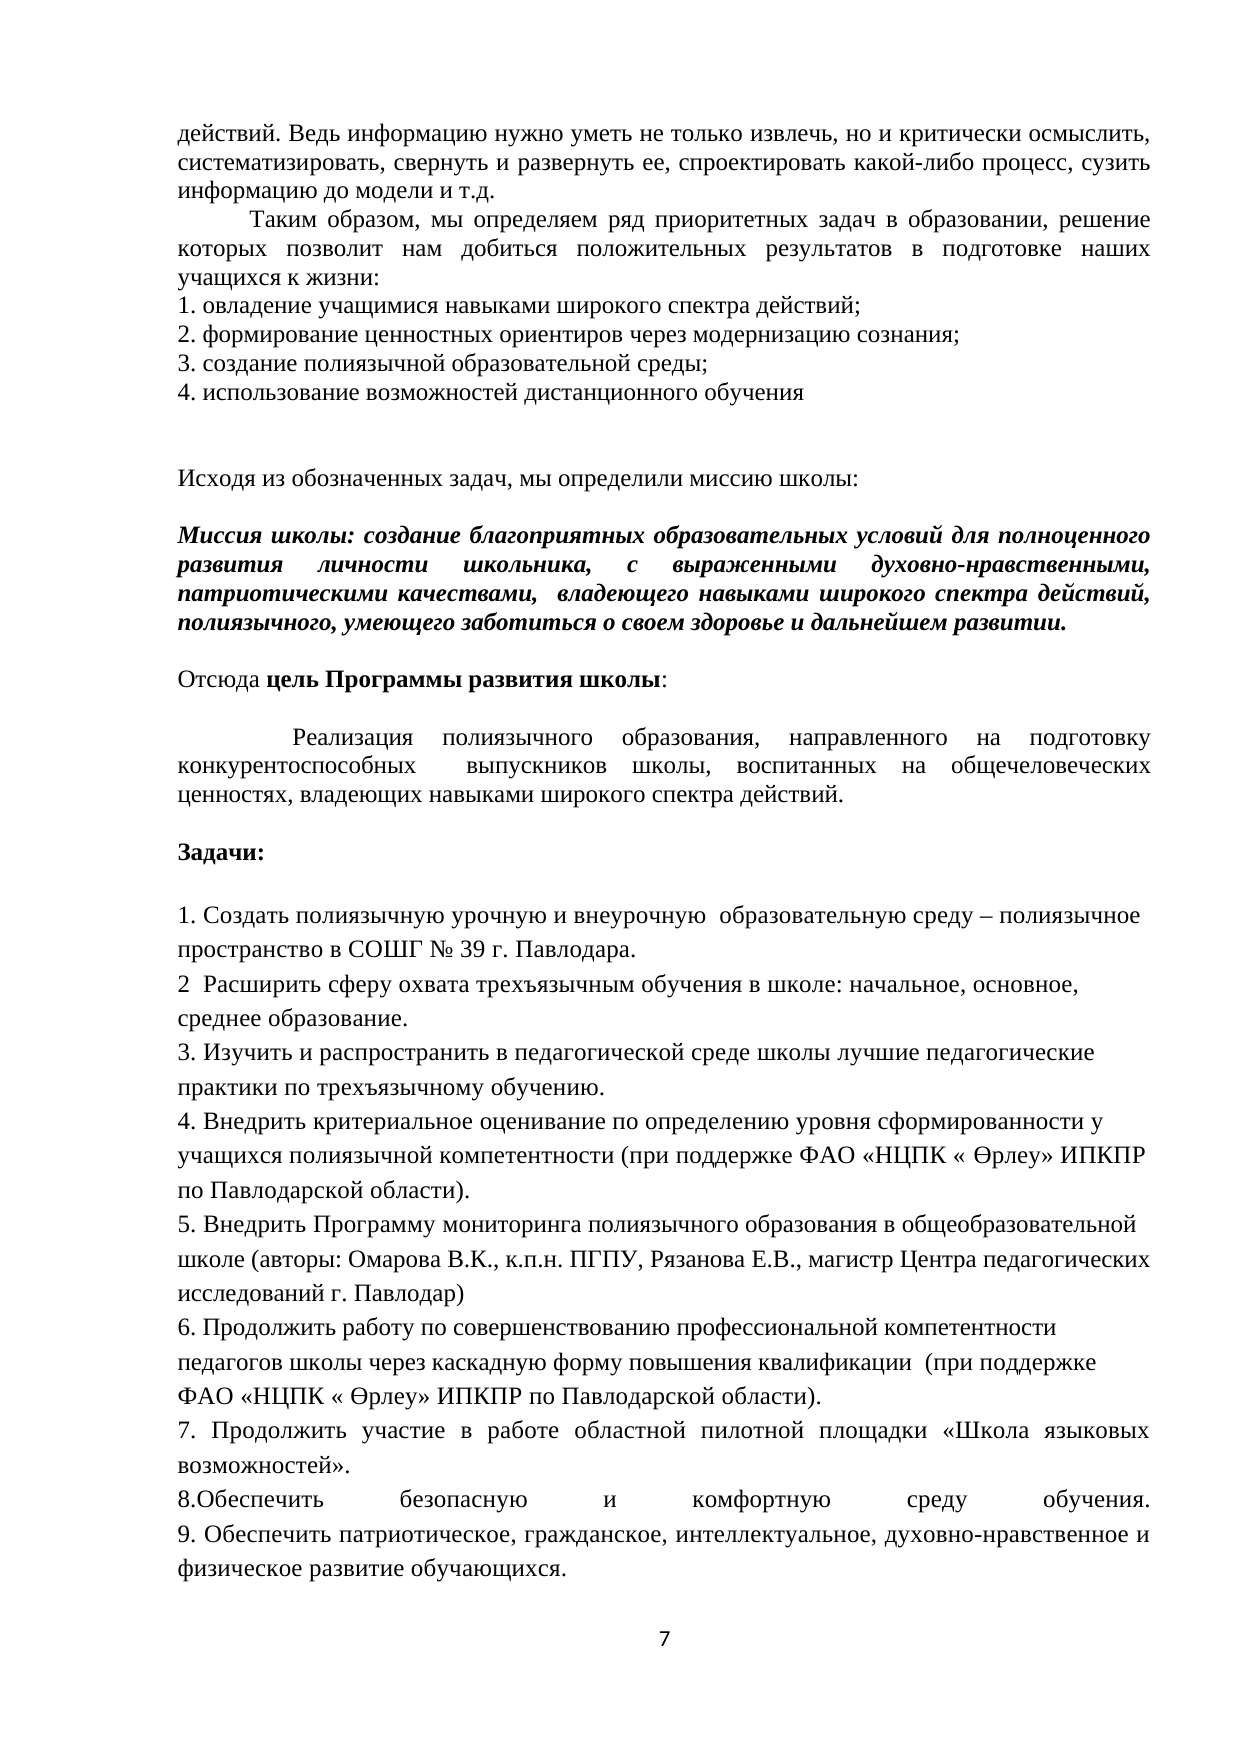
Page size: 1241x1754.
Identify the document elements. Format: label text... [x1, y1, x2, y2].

text 1. Создать полиязычную урочную и внеурочную образовательную среду – полиязычное пространство в СОШГ № 39 г. Павлодара. [177, 894, 1152, 963]
text Отсюда цель Программы развития школы: [177, 664, 1152, 693]
text Миссия школы: создание благоприятных образовательных условий для полноценного развития личности школьника, с выраженными духовно-нравственными, патриотическими качествами, владеющего навыками широкого спектра действий, полиязычного, умеющего заботиться о своем здоровье и дальнейшем развитии. [177, 521, 1152, 636]
text 3. Изучить и распространить в педагогической среде школы лучшие педагогические практики по трехъязычному обучению. [177, 1032, 1152, 1101]
text 2 Расширить сферу охвата трехъязычным обучения в школе: начальное, основное, среднее образование. [177, 963, 1152, 1032]
text Реализация полиязычного образования, направленного на подготовку конкурентоспособных выпускников школы, воспитанных на общечеловеческих ценностях, владеющих навыками широкого спектра действий. [177, 722, 1152, 808]
text Таким образом, мы определяем ряд приоритетных задач в образовании, решение которых позволит нам добиться положительных результатов в подготовке наших учащихся к жизни: [177, 204, 1152, 291]
text 1. овладение учащимися навыками широкого спектра действий; [177, 291, 1152, 319]
text 4. использование возможностей дистанционного обучения [177, 377, 1152, 406]
text 3. создание полиязычной образовательной среды; [177, 348, 1152, 377]
text 8.Обеспечить безопасную и комфортную среду обучения. 9. Обеспечить патриотическое, гражданское, интеллектуальное, духовно-нравственное и физическое развитие обучающихся. [177, 1479, 1152, 1582]
text 4. Внедрить критериальное оценивание по определению уровня сформированности у учащихся полиязычной компетентности (при поддержке ФАО «НЦПК « Өрлеу» ИПКПР по Павлодарской области). [177, 1101, 1152, 1204]
text 2. формирование ценностных ориентиров через модернизацию сознания; [177, 319, 1152, 348]
text 5. Внедрить Программу мониторинга полиязычного образования в общеобразовательной школе (авторы: Омарова В.К., к.п.н. ПГПУ, Рязанова Е.В., магистр Центра педагогических исследований г. Павлодар) [177, 1204, 1152, 1307]
text 6. Продолжить работу по совершенствованию профессиональной компетентности педагогов школы через каскадную форму повышения квалификации (при поддержке ФАО «НЦПК « Өрлеу» ИПКПР по Павлодарской области). [177, 1307, 1152, 1410]
text Исходя из обозначенных задач, мы определили миссию школы: [177, 463, 1152, 492]
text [177, 118, 1152, 204]
text 7. Продолжить участие в работе областной пилотной площадки «Школа языковых возможностей». [177, 1410, 1152, 1479]
text Задачи: [177, 837, 1152, 866]
